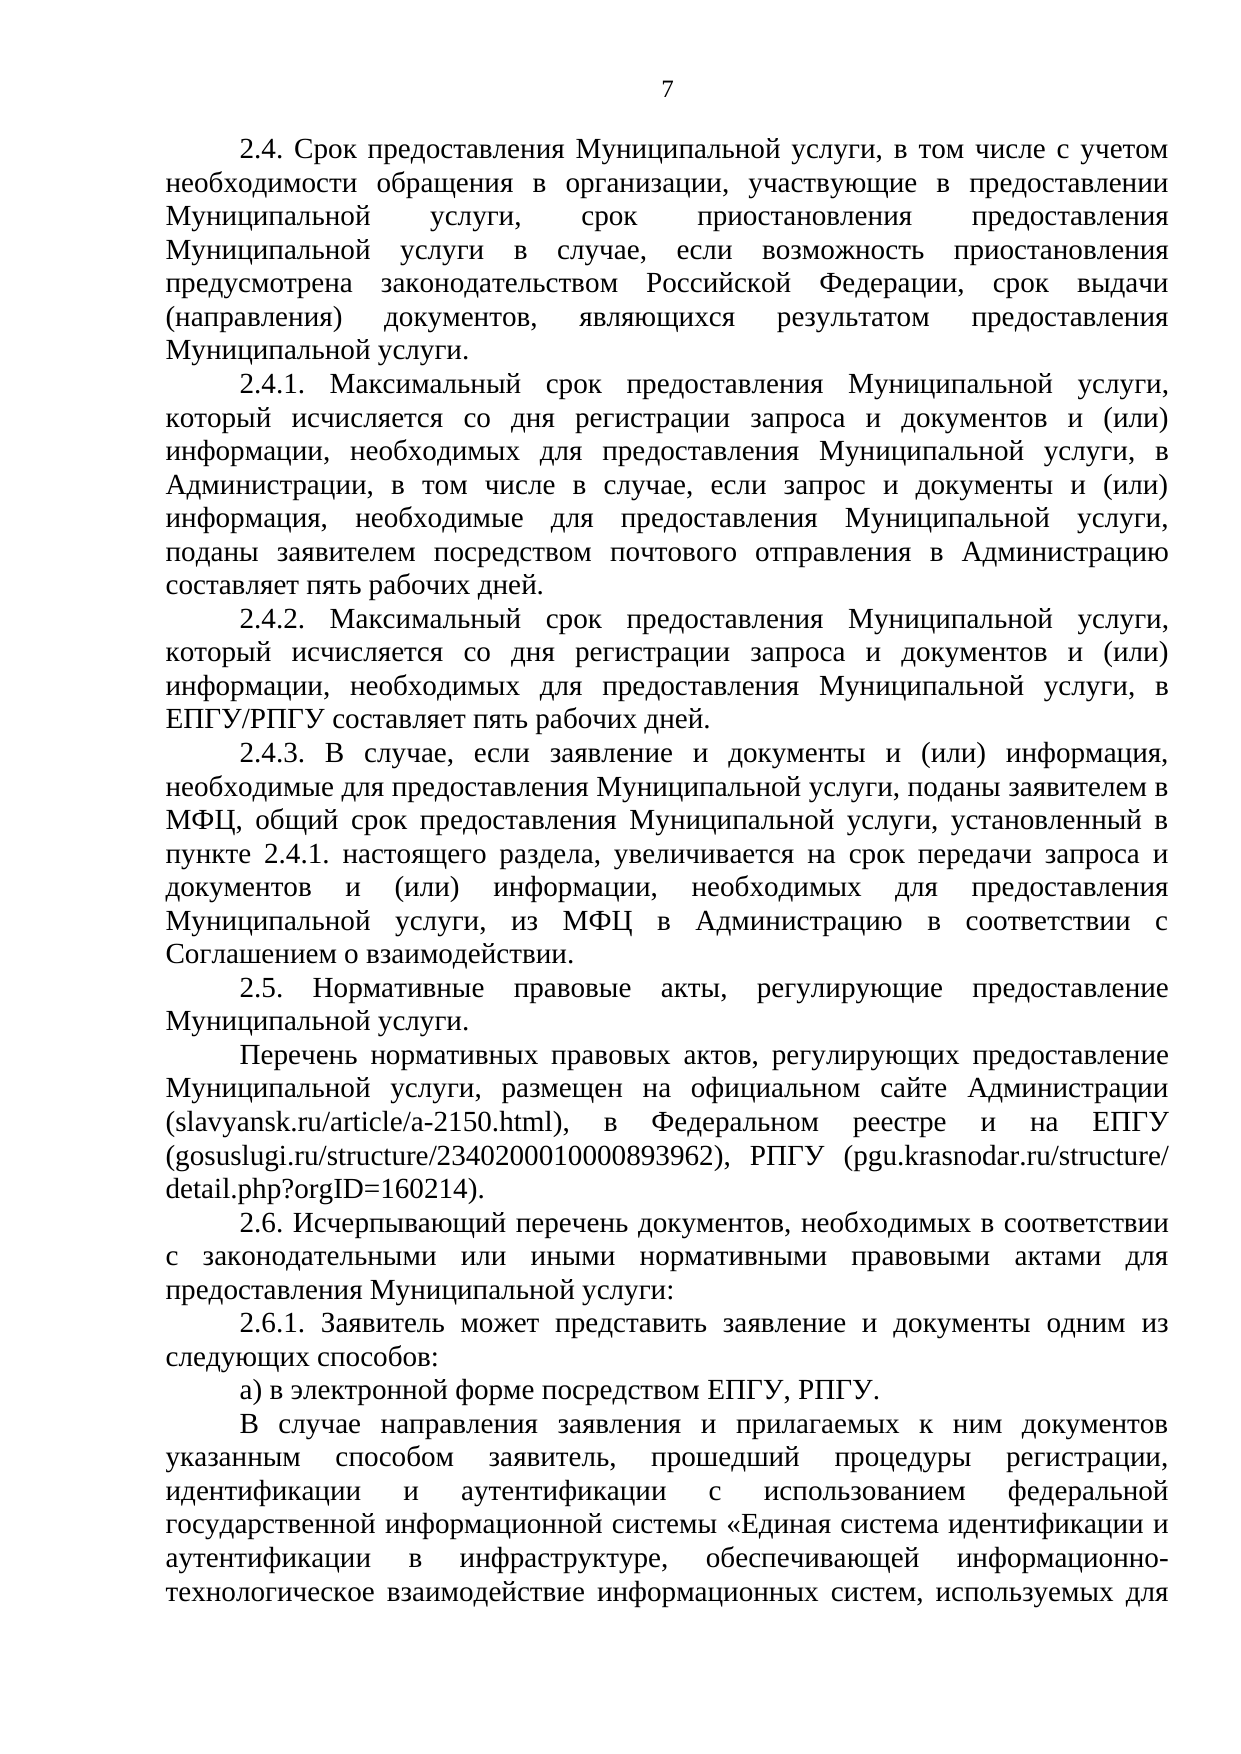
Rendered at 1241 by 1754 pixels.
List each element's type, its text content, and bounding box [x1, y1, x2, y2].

text 2.4.1. Максимальный срок предоставления Муниципальной услуги, который исчисляется со дня регистрации запроса и документов и (или) информации, необходимых для предоставления Муниципальной услуги, в Администрации, в том числе в случае, если запрос и документы и (или) информация, необходимые для предоставления Муниципальной услуги, поданы заявителем посредством почтового отправления в Администрацию составляет пять рабочих дней. [165, 366, 1169, 601]
text 2.6.1. Заявитель может представить заявление и документы одним из следующих способов: [165, 1305, 1169, 1372]
text 2.6. Исчерпывающий перечень документов, необходимых в соответствии с законодательными или иными нормативными правовыми актами для предоставления Муниципальной услуги: [165, 1205, 1169, 1305]
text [165, 1406, 1169, 1607]
text 2.4.3. В случае, если заявление и документы и (или) информация, необходимые для предоставления Муниципальной услуги, поданы заявителем в МФЦ, общий срок предоставления Муниципальной услуги, установленный в пункте 2.4.1. настоящего раздела, увеличивается на срок передачи запроса и документов и (или) информации, необходимых для предоставления Муниципальной услуги, из МФЦ в Администрацию в соответствии с Соглашением о взаимодействии. [165, 735, 1169, 970]
text Перечень нормативных правовых актов, регулирующих предоставление Муниципальной услуги, размещен на официальном сайте Администрации (slavyansk.ru/article/a-2150.html), в Федеральном реестре и на ЕПГУ (gosuslugi.ru/structure/2340200010000893962), РПГУ (pgu.krasnodar.ru/structure/ detail.php?orgID=160214). [165, 1037, 1169, 1205]
text 2.5. Нормативные правовые акты, регулирующие предоставление Муниципальной услуги. [165, 970, 1169, 1037]
text 2.4. Срок предоставления Муниципальной услуги, в том числе с учетом необходимости обращения в организации, участвующие в предоставлении Муниципальной услуги, срок приостановления предоставления Муниципальной услуги в случае, если возможность приостановления предусмотрена законодательством Российской Федерации, срок выдачи (направления) документов, являющихся результатом предоставления Муниципальной услуги. [165, 131, 1169, 366]
text а) в электронной форме посредством ЕПГУ, РПГУ. [165, 1372, 1169, 1406]
text 2.4.2. Максимальный срок предоставления Муниципальной услуги, который исчисляется со дня регистрации запроса и документов и (или) информации, необходимых для предоставления Муниципальной услуги, в ЕПГУ/РПГУ составляет пять рабочих дней. [165, 601, 1169, 735]
